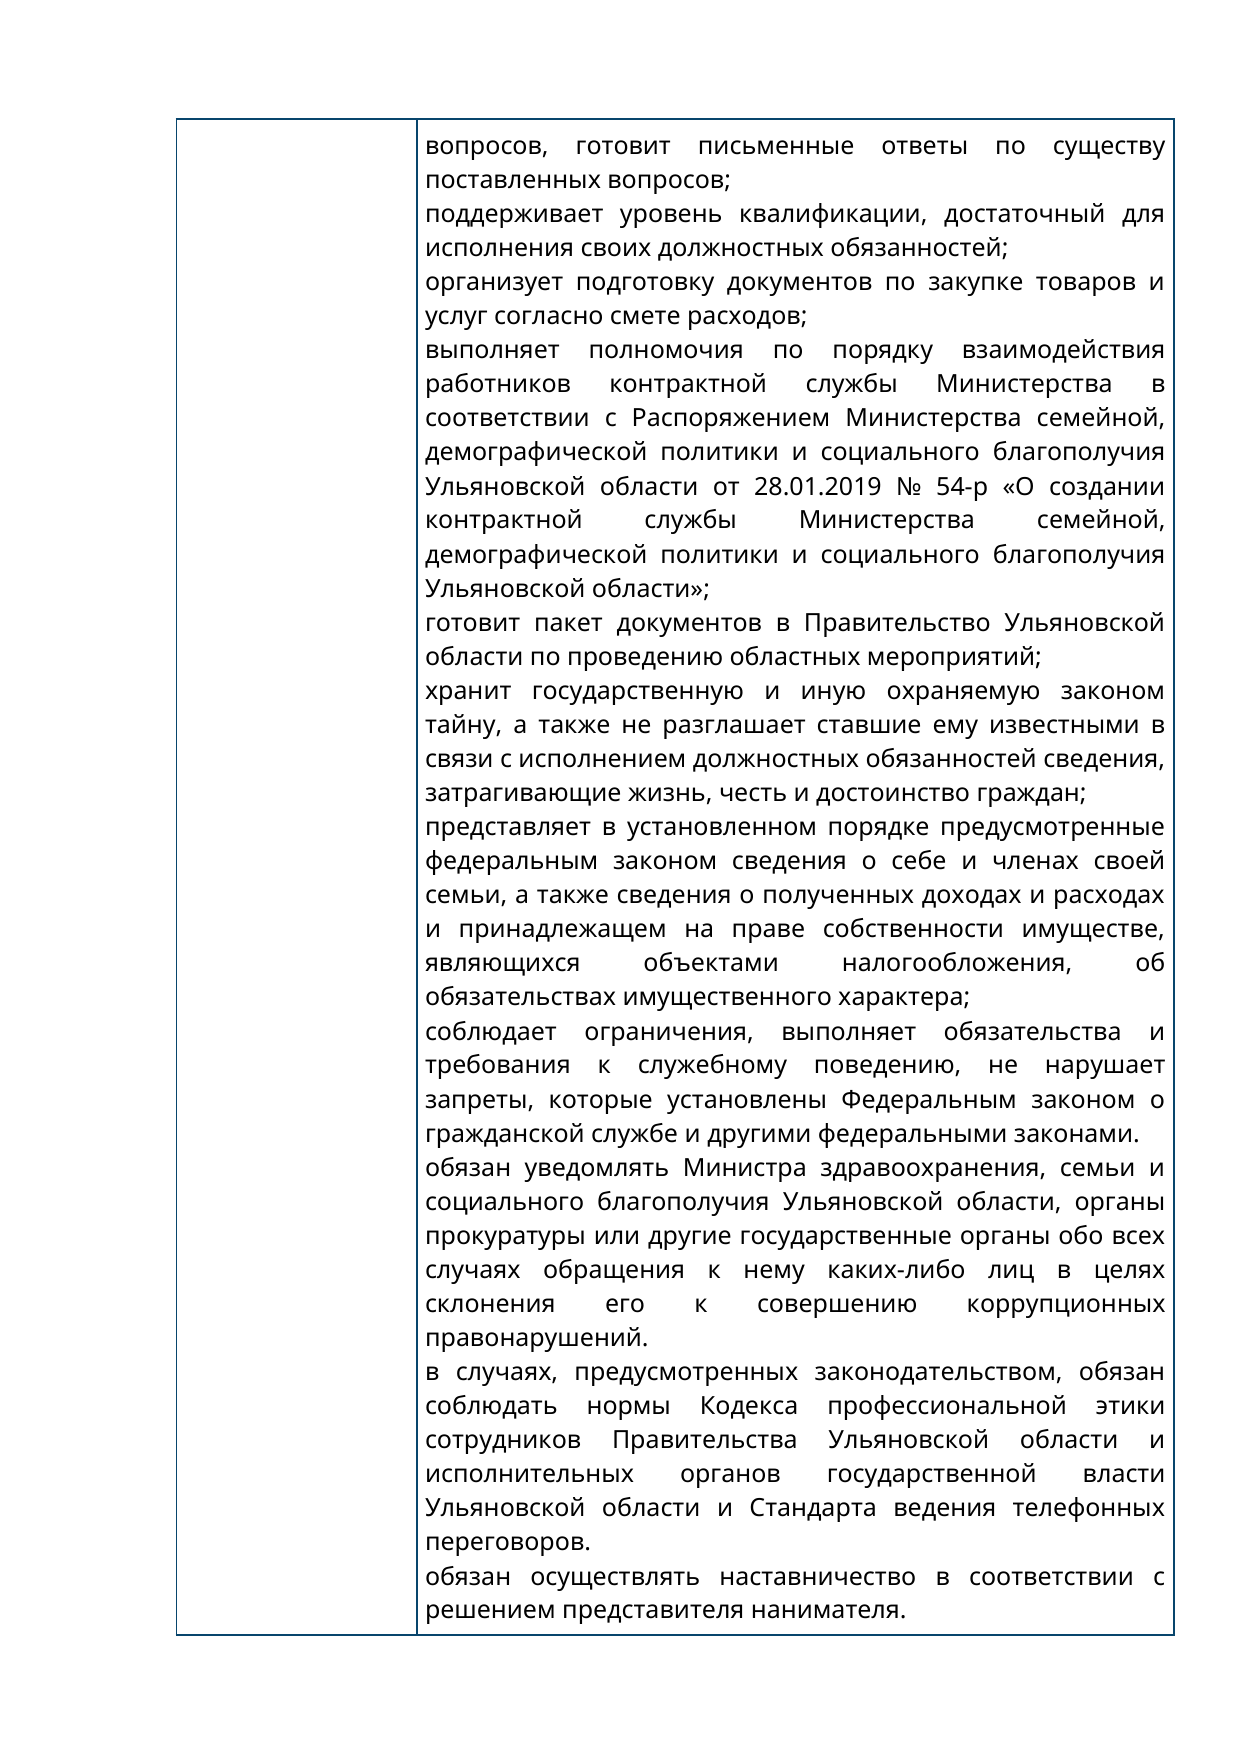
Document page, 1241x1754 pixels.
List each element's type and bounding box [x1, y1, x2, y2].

table_cell [418, 120, 1173, 1634]
table_cell [177, 120, 416, 1634]
